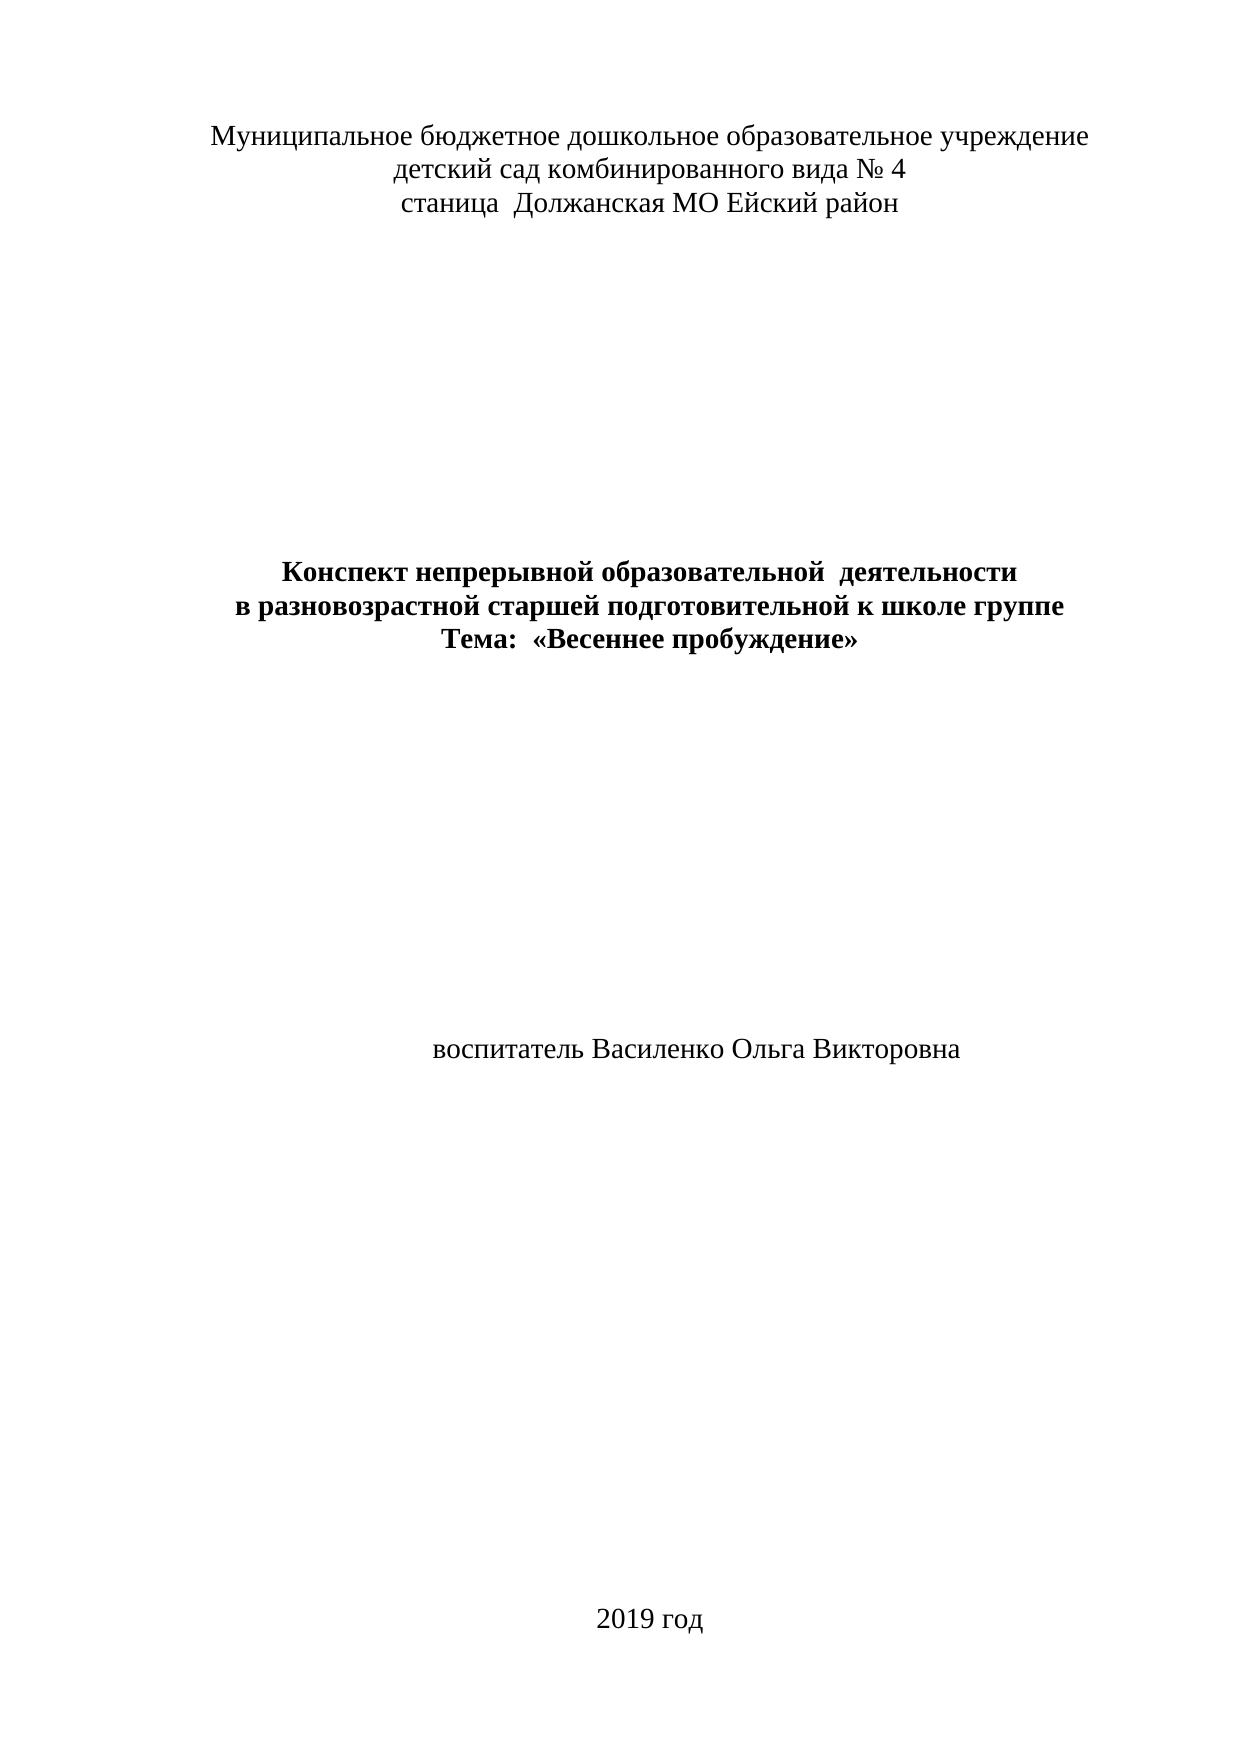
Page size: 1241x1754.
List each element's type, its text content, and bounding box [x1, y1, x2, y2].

text Конспект непрерывной образовательной деятельности [177, 554, 1122, 588]
text в разновозрастной старшей подготовительной к школе группе [177, 588, 1122, 621]
text 2019 год [177, 1601, 1122, 1635]
text Тема: «Весеннее пробуждение» [177, 621, 1122, 655]
text Муниципальное бюджетное дошкольное образовательное учреждение [177, 118, 1122, 152]
text станица Должанская МО Ейский район [177, 185, 1122, 219]
text воспитатель Василенко Ольга Викторовна [177, 1031, 1122, 1064]
text детский сад комбинированного вида № 4 [177, 152, 1122, 185]
